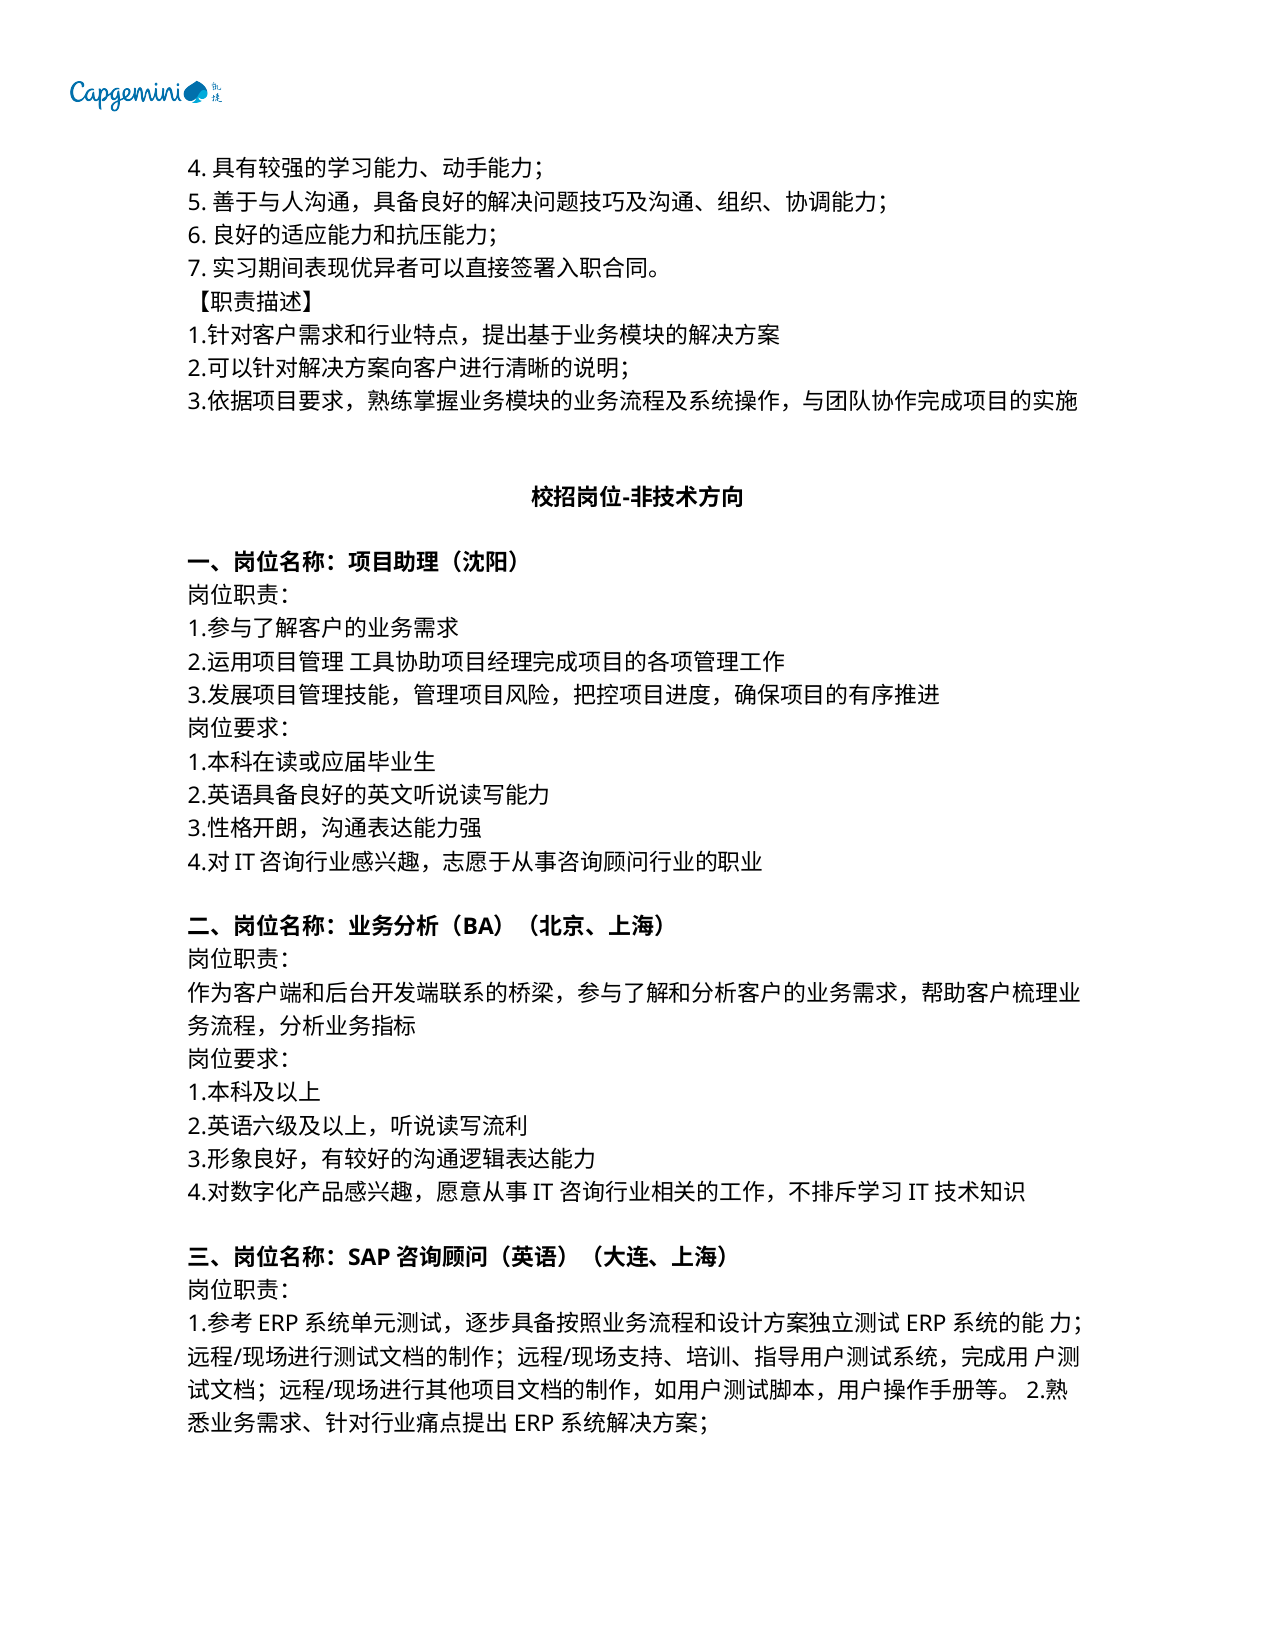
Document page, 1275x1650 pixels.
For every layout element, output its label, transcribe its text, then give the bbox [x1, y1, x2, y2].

text 3.发展项目管理技能，管理项目风险，把控项目进度，确保项目的有序推进 [187, 677, 1087, 710]
text 4.对数字化产品感兴趣，愿意从事 IT 咨询行业相关的工作，不排斥学习 IT 技术知识 [187, 1174, 1087, 1207]
text 校招岗位-非技术方向 [187, 479, 1087, 512]
text 【职责描述】 [187, 283, 1087, 317]
text 6. 良好的适应能力和抗压能力； [187, 217, 1087, 250]
text 2.英语六级及以上，听说读写流利 [187, 1107, 1087, 1141]
text 作为客户端和后台开发端联系的桥梁，参与了解和分析客户的业务需求，帮助客户梳理业 务流程，分析业务指标 [187, 974, 1087, 1041]
text 1.本科在读或应届毕业生 [187, 743, 1087, 777]
text 2.运用项目管理 工具协助项目经理完成项目的各项管理工作 [187, 643, 1087, 677]
text 7. 实习期间表现优异者可以直接签署入职合同。 [187, 250, 1087, 283]
text 二、岗位名称：业务分析（BA）（北京、上海） [187, 908, 1087, 941]
text 1.本科及以上 [187, 1074, 1087, 1107]
text 岗位职责： [187, 577, 1087, 610]
text 岗位要求： [187, 1041, 1087, 1074]
text 3.形象良好，有较好的沟通逻辑表达能力 [187, 1141, 1087, 1174]
text 岗位职责： [187, 1272, 1087, 1305]
text 三、岗位名称：SAP 咨询顾问（英语）（大连、上海） [187, 1239, 1087, 1272]
text 2.可以针对解决方案向客户进行清晰的说明； [187, 350, 1087, 383]
text 1.针对客户需求和行业特点，提出基于业务模块的解决方案 [187, 317, 1087, 350]
text 4.对IT咨询行业感兴趣，志愿于从事咨询顾问行业的职业 [187, 843, 1087, 877]
text 2.英语具备良好的英文听说读写能力 [187, 777, 1087, 810]
text 3.性格开朗，沟通表达能力强 [187, 810, 1087, 843]
text 5. 善于与人沟通，具备良好的解决问题技巧及沟通、组织、协调能力； [187, 183, 1087, 217]
text 4. 具有较强的学习能力、动手能力； [187, 150, 1087, 183]
text 一、岗位名称：项目助理（沈阳） [187, 544, 1087, 577]
text 3.依据项目要求，熟练掌握业务模块的业务流程及系统操作，与团队协作完成项目的实施 [187, 383, 1087, 417]
text 1.参考 ERP 系统单元测试，逐步具备按照业务流程和设计方案独立测试 ERP 系统的能 力；远程/现场进行测试文档的制作；远程/现场支持、培训、指导用户测试系统，完成用 户测试文档；远程/现场进行其他项目文档的制作，如用户测试脚本，用户操作手册等。 2.熟悉业务需求、针对行业痛点提出 ERP 系统解决方案； [187, 1305, 1087, 1439]
text 岗位职责： [187, 941, 1087, 974]
text 1.参与了解客户的业务需求 [187, 610, 1087, 643]
text 岗位要求： [187, 710, 1087, 743]
picture [46, 58, 246, 134]
